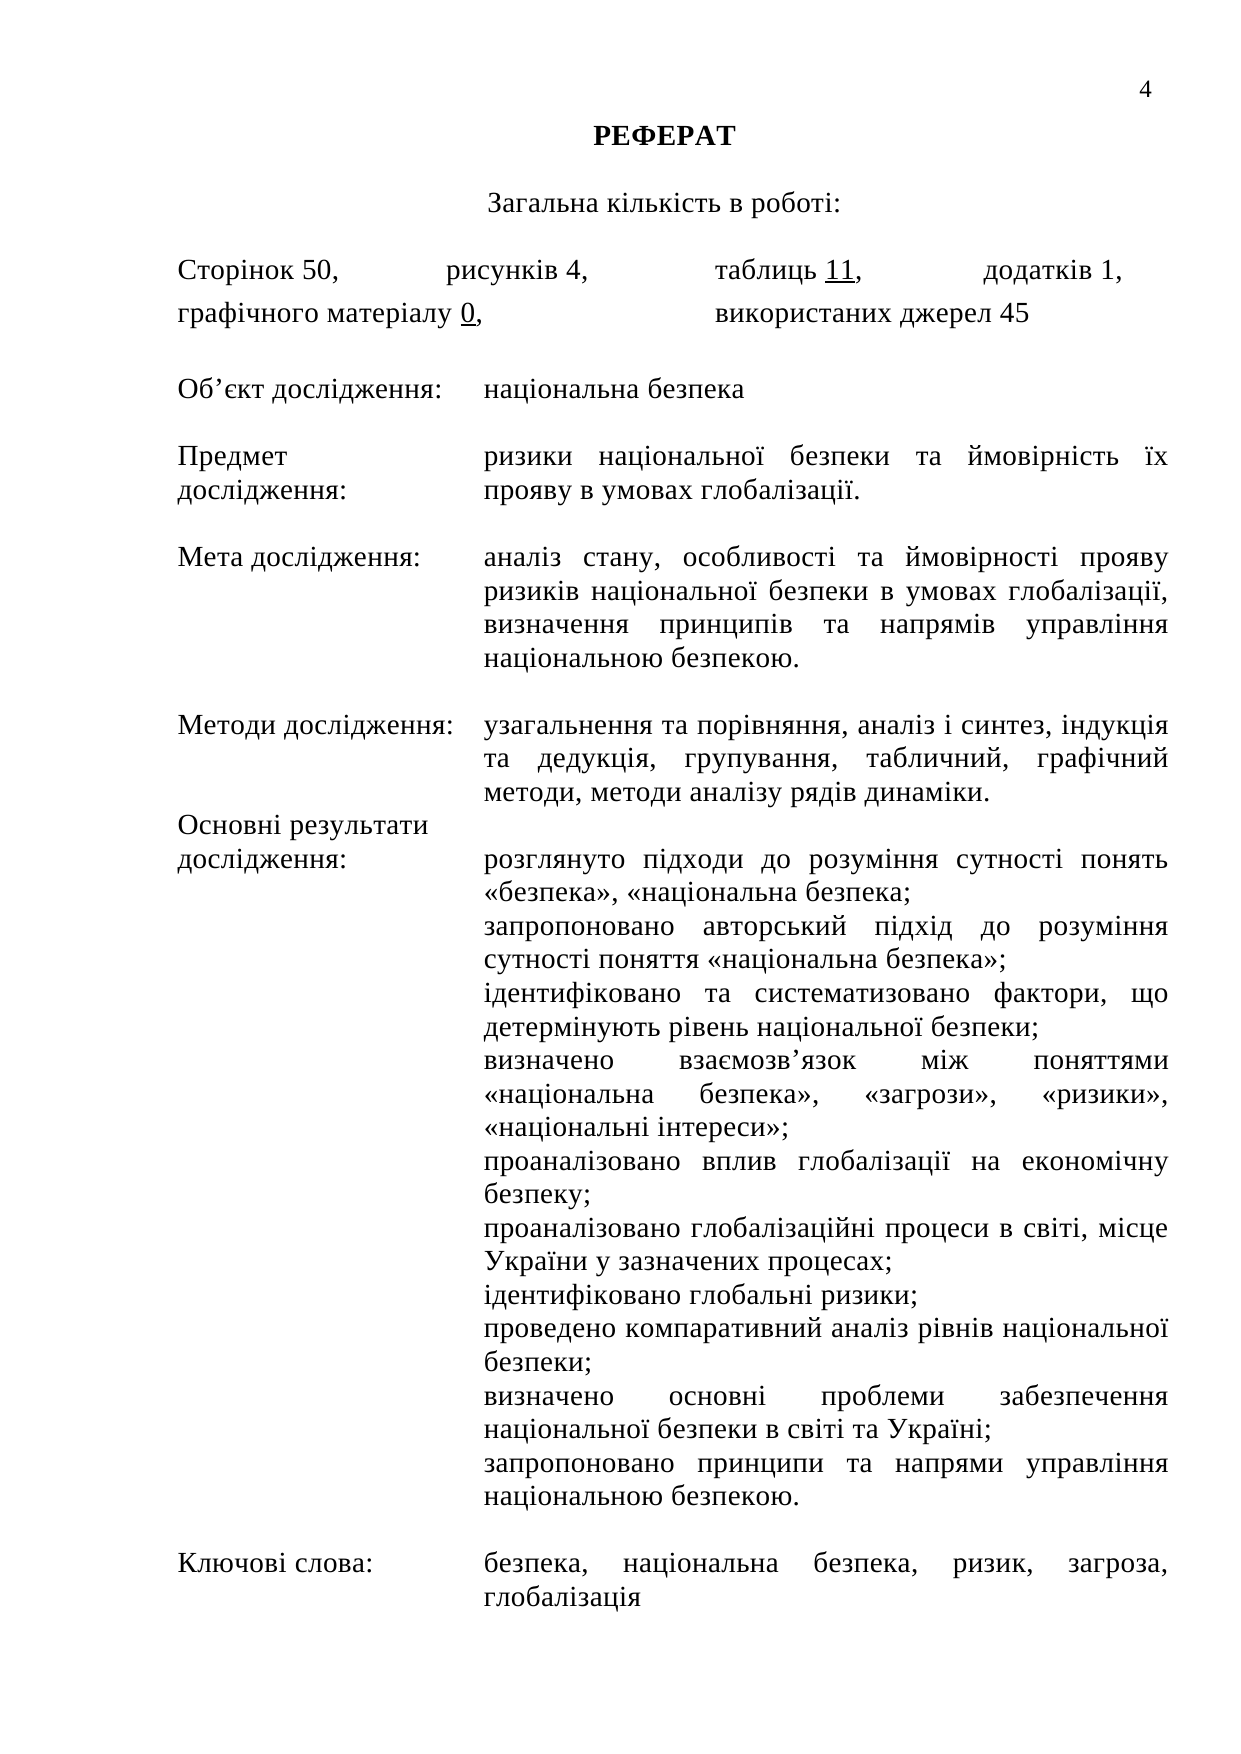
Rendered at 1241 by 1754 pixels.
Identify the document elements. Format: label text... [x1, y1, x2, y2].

table_cell Мета дослідження: [166, 506, 472, 707]
table_cell узагальнення та порівняння, аналіз і синтез, індукція та дедукція, групування, табличний, графічний методи, методи аналізу рядів динаміки. [472, 707, 1181, 807]
table_header Сторінок 50, [166, 252, 434, 295]
table_cell використаних джерел 45 [704, 295, 1240, 338]
table_cell Предмет дослідження: [166, 405, 472, 506]
table_header Об’єкт дослідження: [166, 371, 472, 405]
table_cell аналіз стану, особливості та ймовірності прояву ризиків національної безпеки в умовах глобалізації, визначення принципів та напрямів управління національною безпекою. [472, 506, 1181, 707]
table_header додатків 1, [972, 252, 1240, 295]
table_cell Основні результати дослідження: [166, 808, 472, 1545]
table_cell графічного матеріалу 0, [166, 295, 703, 338]
table_cell безпека, національна безпека, ризик, загроза, глобалізація [472, 1545, 1181, 1612]
table_cell розглянуто підходи до розуміння сутності понять «безпека», «національна безпека; запропоновано авторський підхід до розуміння сутності поняття «національна безпека»; ідентифіковано та систематизовано фактори, що детермінують рівень національної безпеки; визначено взаємозв’язок між поняттями «національна безпека», «загрози», «ризики», «національні інтереси»; проаналізовано вплив глобалізації на економічну безпеку; проаналізовано глобалізаційні процеси в світі, місце України у зазначених процесах; ідентифіковано глобальні ризики; проведено компаративний аналіз рівнів національної безпеки; визначено основні проблеми забезпечення національної безпеки в світі та Україні; запропоновано принципи та напрями управління національною безпекою. [472, 808, 1181, 1545]
text Загальна кількість в роботі: [177, 185, 1152, 219]
table_cell Ключові слова: [166, 1545, 472, 1612]
table_header рисунків 4, [435, 252, 703, 295]
text РЕФЕРАТ [177, 118, 1152, 152]
table_cell ризики національної безпеки та ймовірність їх прояву в умовах глобалізації. [472, 405, 1181, 506]
table_cell Методи дослідження: [166, 707, 472, 807]
table_header таблиць 11, [704, 252, 972, 295]
table_header національна безпека [472, 371, 1181, 405]
